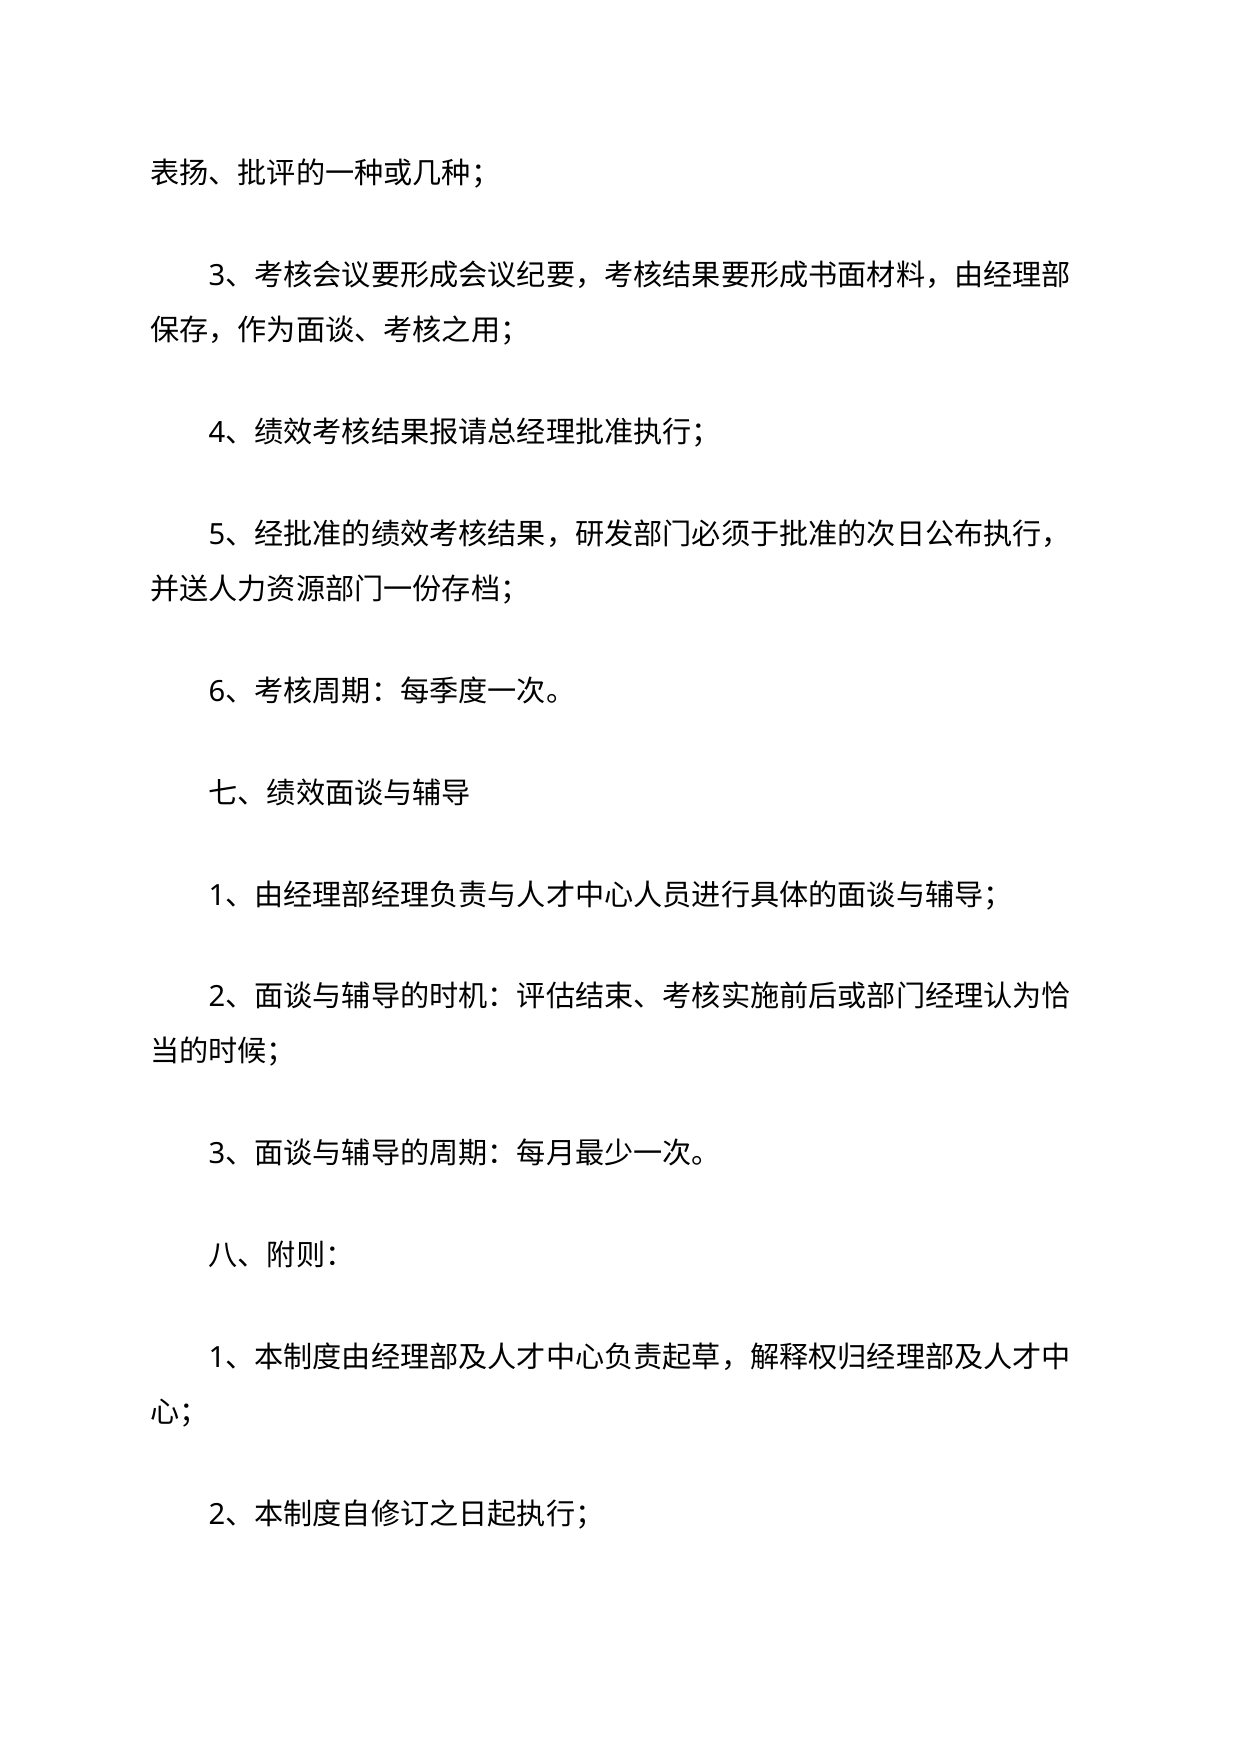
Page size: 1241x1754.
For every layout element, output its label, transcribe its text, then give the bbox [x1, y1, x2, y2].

text 1、本制度由经理部及人才中心负责起草，解释权归经理部及人才中心； [150, 1333, 1090, 1431]
text 1、由经理部经理负责与人才中心人员进行具体的面谈与辅导； [150, 871, 1090, 913]
text 4、绩效考核结果报请总经理批准执行； [150, 408, 1090, 451]
text 七、绩效面谈与辅导 [150, 769, 1090, 812]
text 6、考核周期：每季度一次。 [150, 667, 1090, 710]
text 2、面谈与辅导的时机：评估结束、考核实施前后或部门经理认为恰当的时候； [150, 973, 1090, 1070]
text 八、附则： [150, 1232, 1090, 1274]
text 5、经批准的绩效考核结果，研发部门必须于批准的次日公布执行，并送人力资源部门一份存档； [150, 511, 1090, 608]
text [150, 150, 1090, 192]
text 3、面谈与辅导的周期：每月最少一次。 [150, 1130, 1090, 1172]
text 2、本制度自修订之日起执行； [150, 1490, 1090, 1533]
text 3、考核会议要形成会议纪要，考核结果要形成书面材料，由经理部保存，作为面谈、考核之用； [150, 252, 1090, 349]
